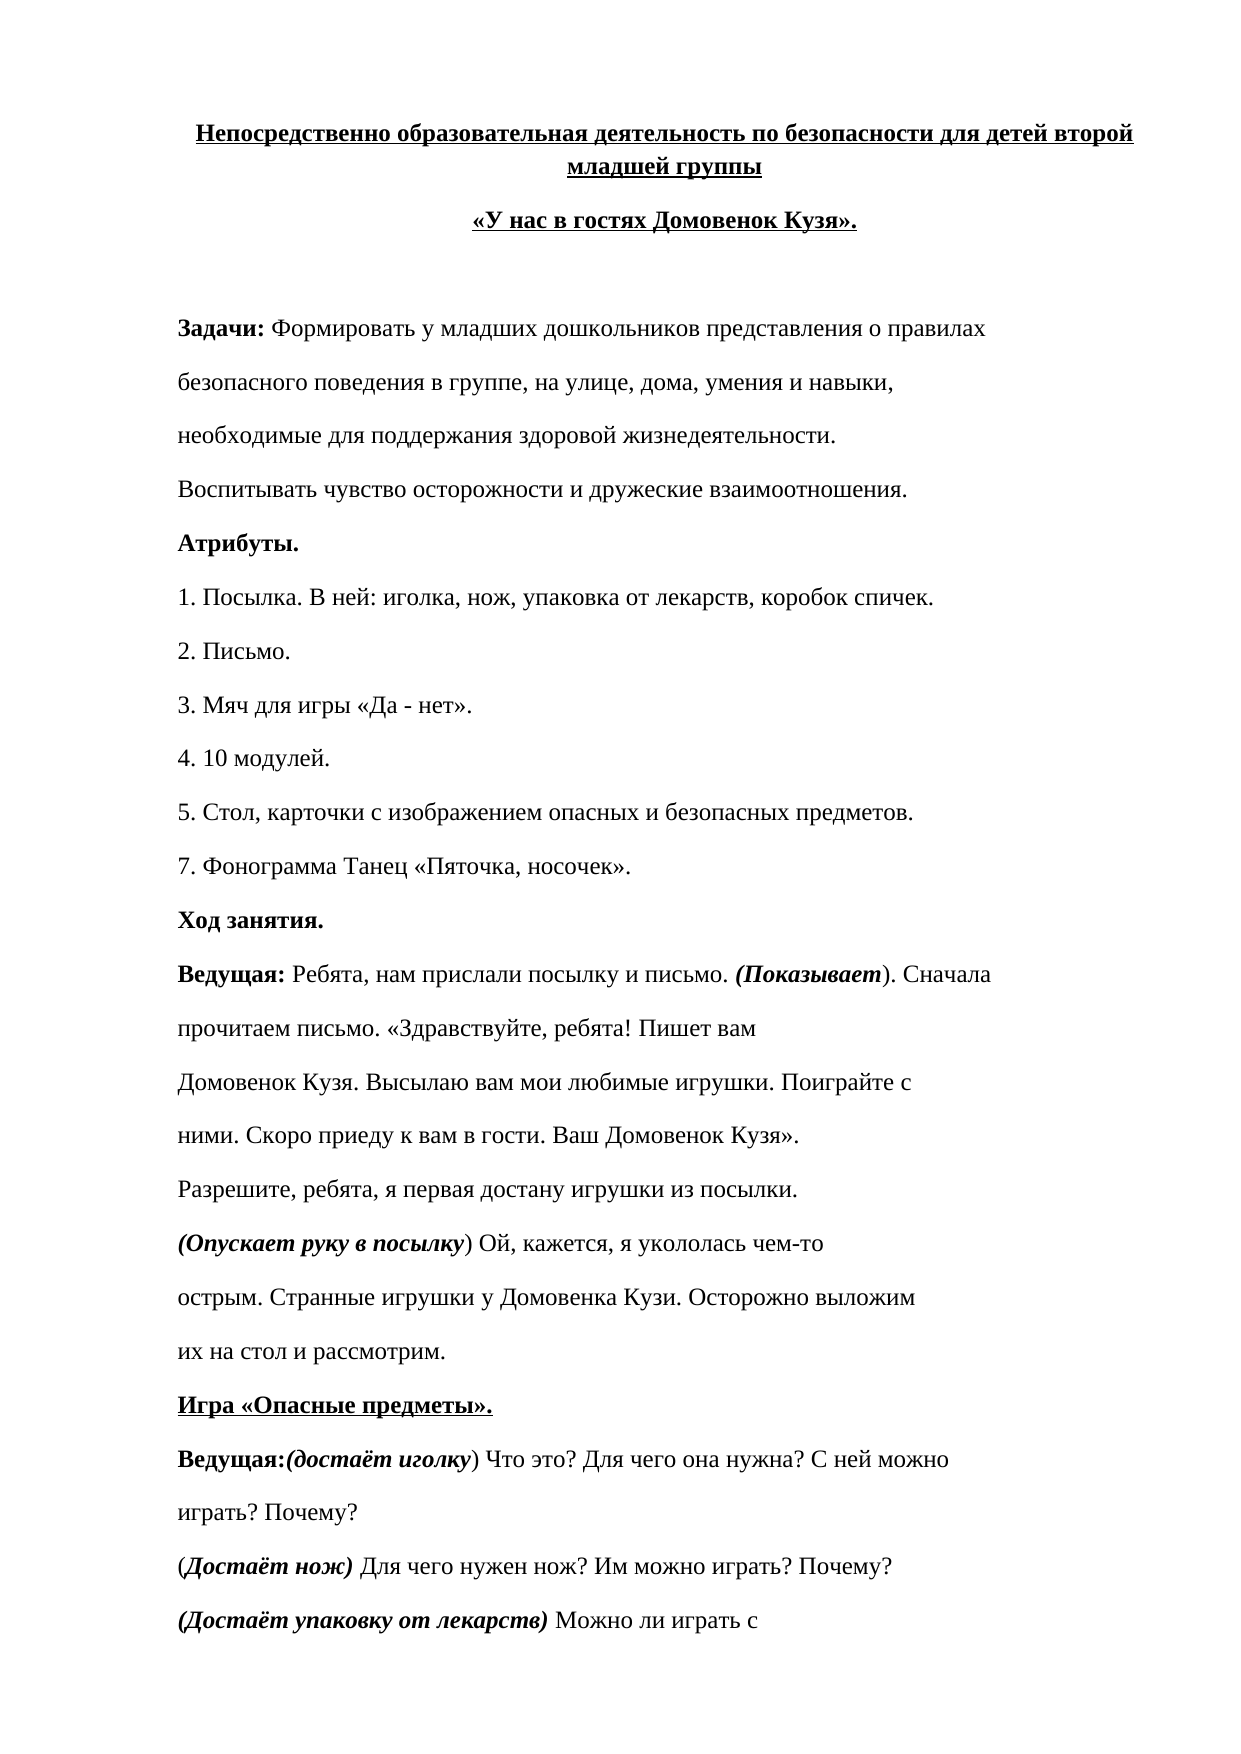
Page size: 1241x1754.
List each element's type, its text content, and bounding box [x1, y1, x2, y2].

text Непосредственно образовательная деятельность по безопасности для детей второй младшей группы [177, 118, 1152, 180]
text 2. Письмо. [177, 636, 1152, 664]
text ними. Скоро приеду к вам в гости. Ваш Домовенок Кузя». [177, 1121, 1152, 1149]
text 7. Фонограмма Танец «Пяточка, носочек». [177, 851, 1152, 880]
text «У нас в гостях Домовенок Кузя». [177, 205, 1152, 234]
text (Опускает руку в посылку) Ой, кажется, я укололась чем-то [177, 1228, 1152, 1257]
text 5. Стол, карточки с изображением опасных и безопасных предметов. [177, 797, 1152, 826]
text Ведущая:(достаёт иголку) Что это? Для чего она нужна? С ней можно [177, 1444, 1152, 1472]
text Атрибуты. [177, 528, 1152, 557]
text прочитаем письмо. «Здравствуйте, ребята! Пишет вам [177, 1013, 1152, 1042]
text Ведущая: Ребята, нам прислали посылку и письмо. (Показывает). Сначала [177, 959, 1152, 988]
text Ход занятия. [177, 905, 1152, 934]
text 3. Мяч для игры «Да - нет». [177, 690, 1152, 718]
text их на стол и рассмотрим. [177, 1336, 1152, 1365]
text Домовенок Кузя. Высылаю вам мои любимые игрушки. Поиграйте с [177, 1067, 1152, 1095]
text безопасного поведения в группе, на улице, дома, умения и навыки, [177, 367, 1152, 395]
text (Достаёт нож) Для чего нужен нож? Им можно играть? Почему? [177, 1551, 1152, 1580]
text острым. Странные игрушки у Домовенка Кузи. Осторожно выложим [177, 1282, 1152, 1311]
text Разрешите, ребята, я первая достану игрушки из посылки. [177, 1174, 1152, 1203]
text играть? Почему? [177, 1497, 1152, 1526]
text Игра «Опасные предметы». [177, 1390, 1152, 1418]
text необходимые для поддержания здоровой жизнедеятельности. [177, 420, 1152, 449]
text 1. Посылка. В ней: иголка, нож, упаковка от лекарств, коробок спичек. [177, 582, 1152, 611]
text Воспитывать чувство осторожности и дружеские взаимоотношения. [177, 474, 1152, 503]
text 4. 10 модулей. [177, 743, 1152, 772]
text Задачи: Формировать у младших дошкольников представления о правилах [177, 313, 1152, 341]
text (Достаёт упаковку от лекарств) Можно ли играть с [177, 1605, 1152, 1634]
